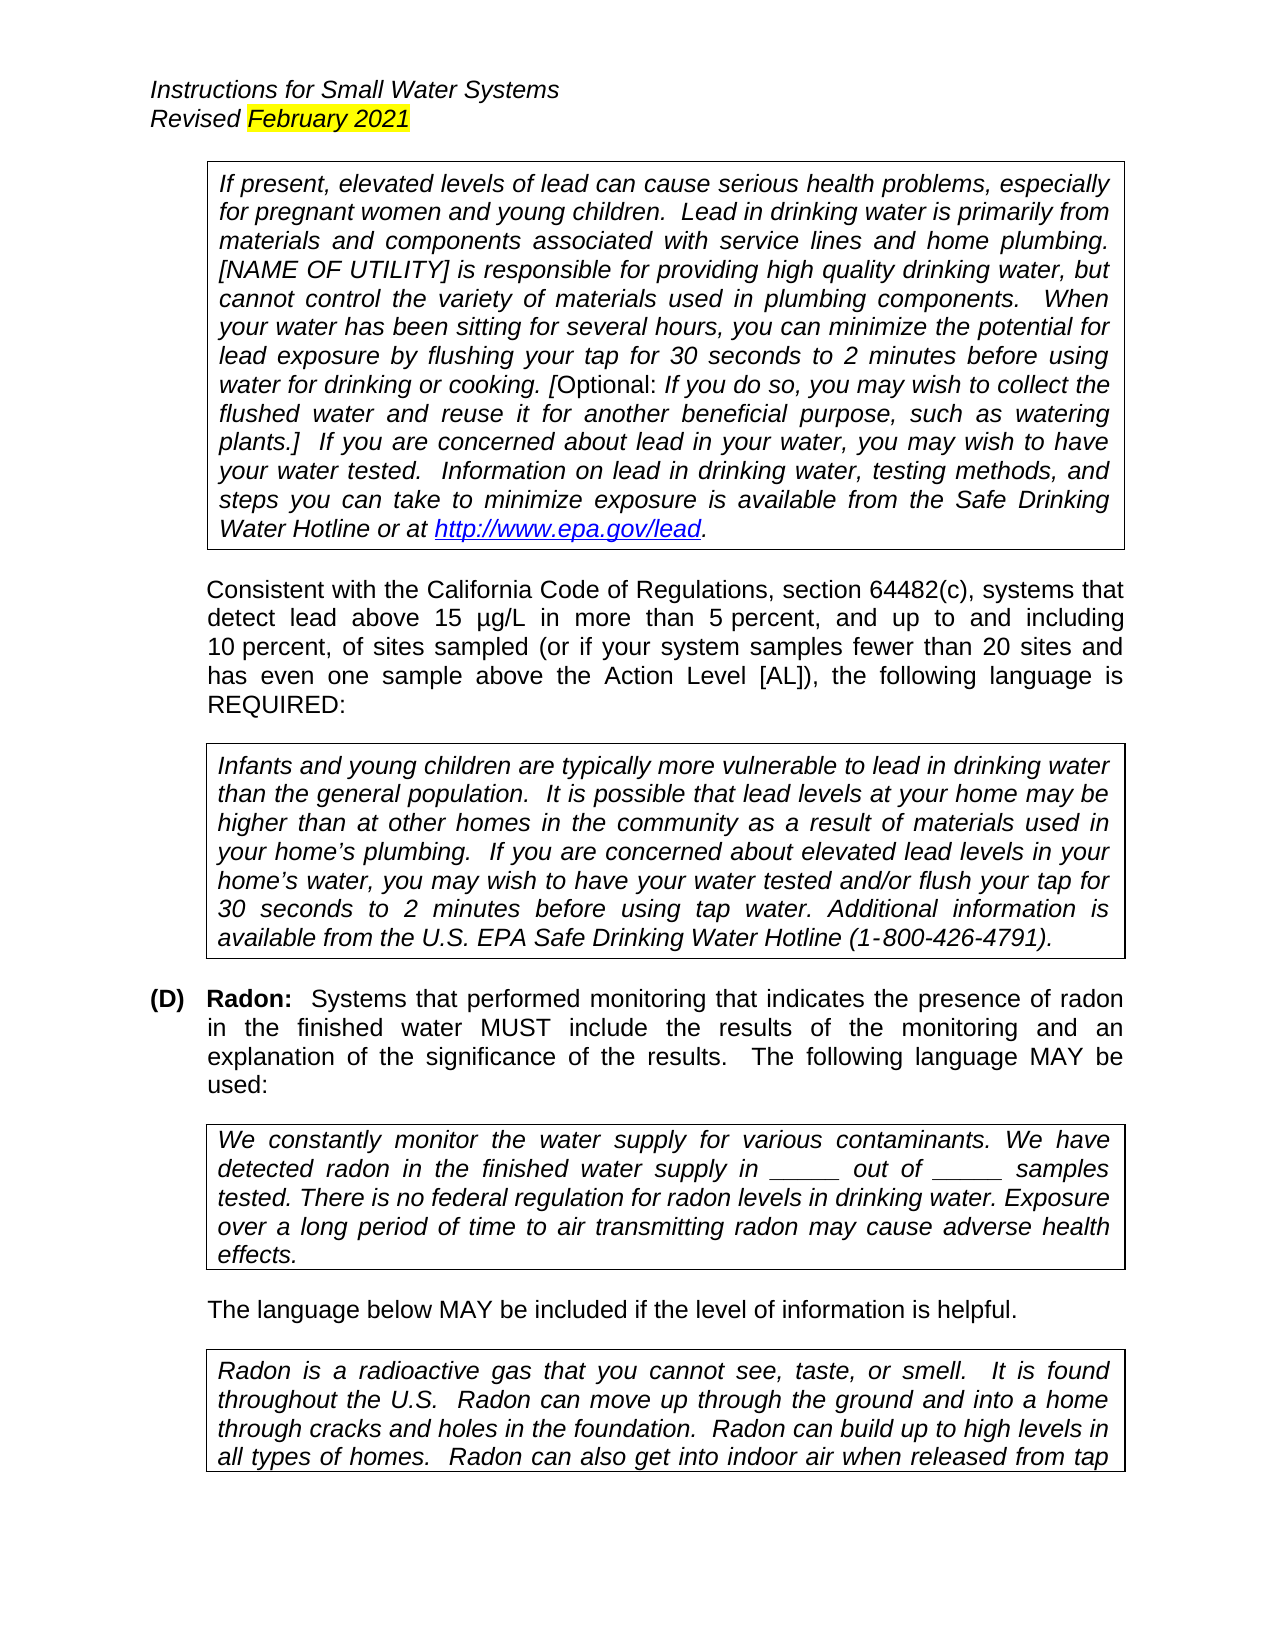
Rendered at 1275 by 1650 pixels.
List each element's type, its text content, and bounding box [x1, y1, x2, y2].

table_header Infants and young children are typically more vulnerable to lead in drinking water than the general population. It is possible that lead levels at your home may be higher than at other homes in the community as a result of materials used in your home’s plumbing. If you are concerned about elevated lead levels in your home’s water, you may wish to have your water tested and/or flush your tap for 30 seconds to 2 minutes before using tap water. Additional information is available from the U.S. EPA Safe Drinking Water Hotline (1-800-426-4791). [207, 744, 1124, 958]
table_header We constantly monitor the water supply for various contaminants. We have detected radon in the finished water supply in _____ out of _____ samples tested. There is no federal regulation for radon levels in drinking water. Exposure over a long period of time to air transmitting radon may cause adverse health effects. [207, 1125, 1124, 1269]
text (D) Radon: Systems that performed monitoring that indicates the presence of radon in the finished water MUST include the results of the monitoring and an explanation of the significance of the results. The following language MAY be used: [150, 984, 1125, 1099]
text Consistent with the California Code of Regulations, section 64482(c), systems that detect lead above 15 µg/L in more than 5 percent, and up to and including 10 percent, of sites sampled (or if your system samples fewer than 20 sites and has even one sample above the Action Level [AL]), the following language is REQUIRED: [206, 574, 1125, 718]
table_header If present, elevated levels of lead can cause serious health problems, especially for pregnant women and young children. Lead in drinking water is primarily from materials and components associated with service lines and home plumbing. [NAME OF UTILITY] is responsible for providing high quality drinking water, but cannot control the variety of materials used in plumbing components. When your water has been sitting for several hours, you can minimize the potential for lead exposure by flushing your tap for 30 seconds to 2 minutes before using water for drinking or cooking. [Optional: If you do so, you may wish to collect the flushed water and reuse it for another beneficial purpose, such as watering plants.] If you are concerned about lead in your water, you may wish to have your water tested. Information on lead in drinking water, testing methods, and steps you can take to minimize exposure is available from the Safe Drinking Water Hotline or at http://www.epa.gov/lead. [208, 162, 1124, 548]
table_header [207, 1350, 1124, 1471]
text The language below MAY be included if the level of information is helpful. [207, 1295, 1125, 1324]
